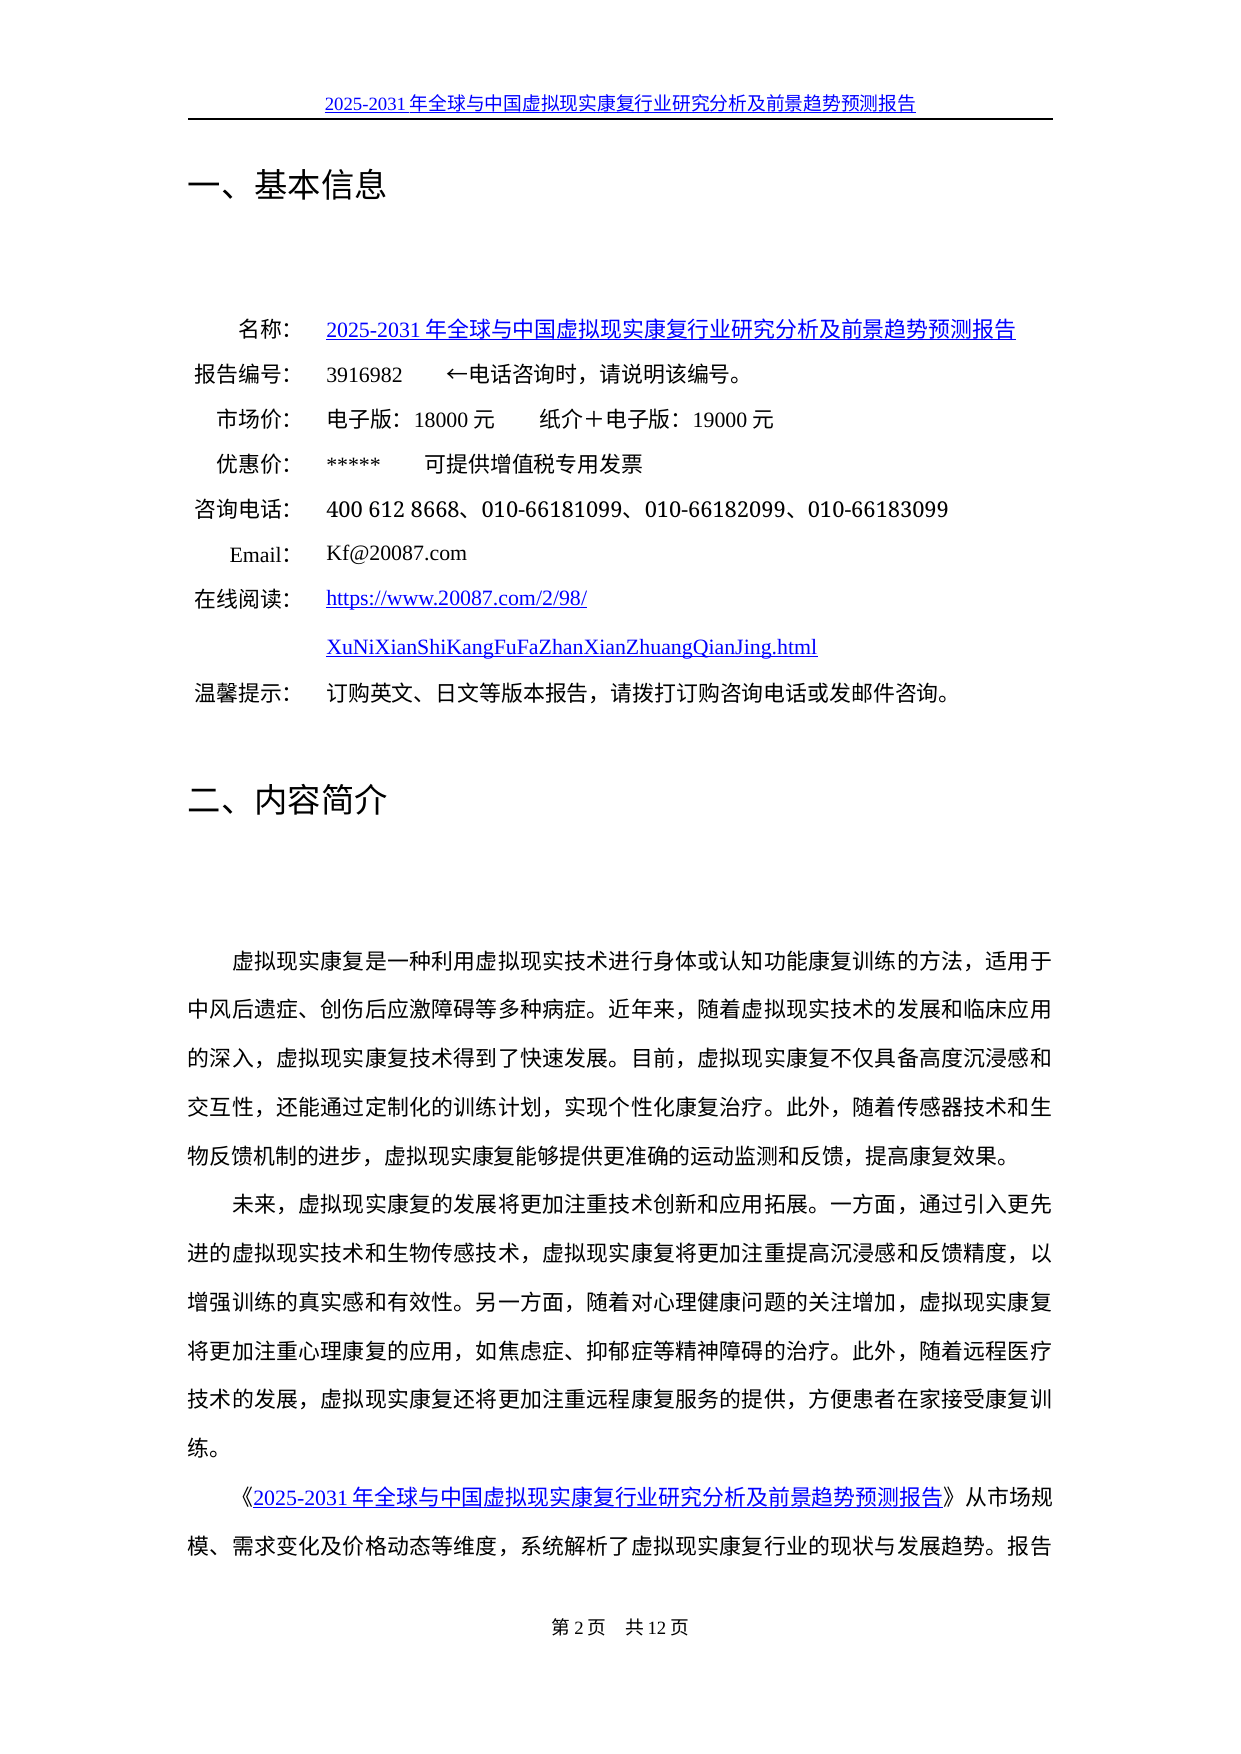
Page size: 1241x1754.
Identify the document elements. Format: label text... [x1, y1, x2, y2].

table_cell 市场价： [167, 402, 315, 447]
title 二、内容简介 [187, 766, 1053, 831]
table_header 2025-2031年全球与中国虚拟现实康复行业研究分析及前景趋势预测报告 [315, 312, 1073, 357]
table_cell 3916982 ←电话咨询时，请说明该编号。 [315, 357, 1073, 402]
title 一、基本信息 [187, 150, 1053, 215]
table_cell 温馨提示： [167, 675, 315, 720]
table_cell Email： [167, 537, 315, 582]
table_header 名称： [167, 312, 315, 357]
table_cell Kf@20087.com [315, 537, 1073, 582]
table_cell 电子版：18000 元 纸介＋电子版：19000 元 [315, 402, 1073, 447]
table_cell 优惠价： [167, 447, 315, 492]
table_cell [315, 582, 1073, 675]
table_cell 咨询电话： [167, 492, 315, 537]
table_cell 在线阅读： [167, 582, 315, 675]
table_cell 400 612 8668、010-66181099、010-66182099、010-66183099 [315, 492, 1073, 537]
table_cell 订购英文、日文等版本报告，请拨打订购咨询电话或发邮件咨询。 [315, 675, 1073, 720]
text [187, 943, 1053, 1561]
table_cell 报告编号： [167, 357, 315, 402]
table_cell ***** 可提供增值税专用发票 [315, 447, 1073, 492]
